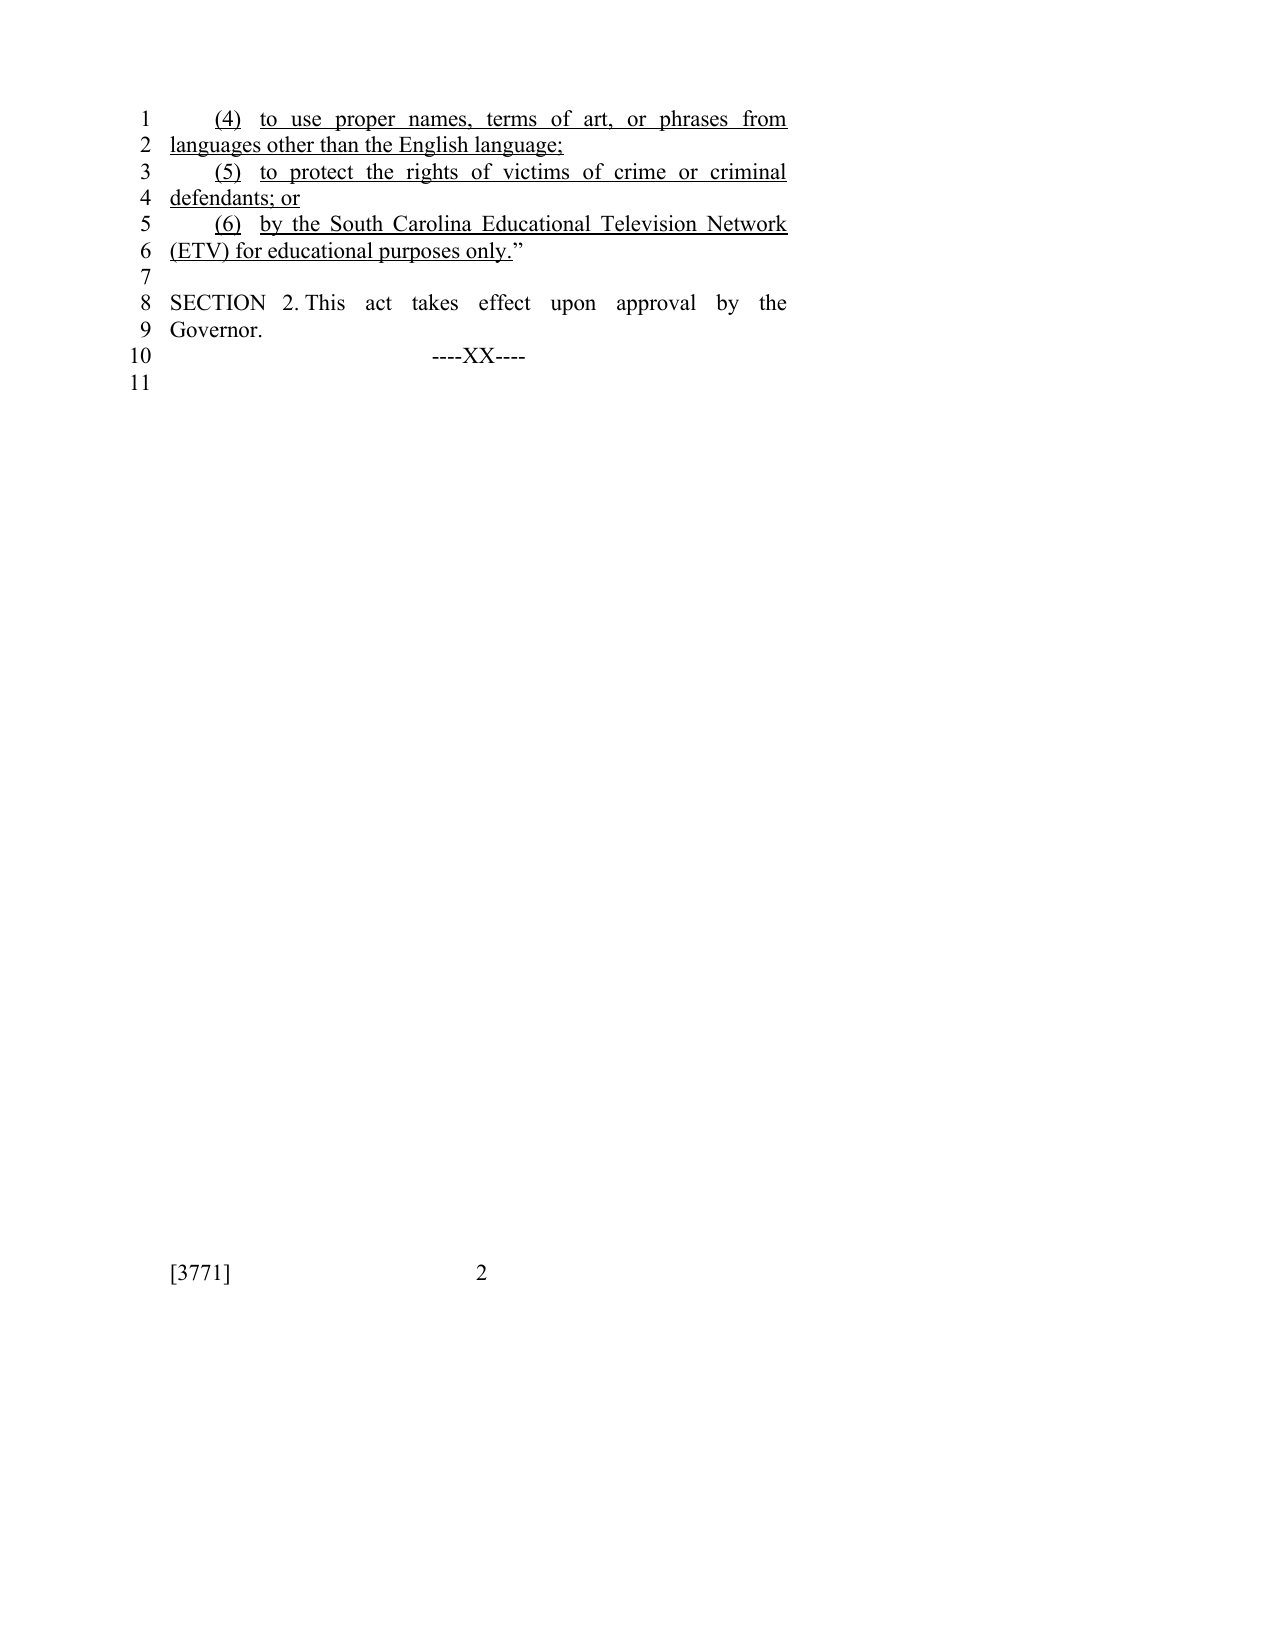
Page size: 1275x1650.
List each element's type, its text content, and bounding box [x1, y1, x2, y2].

text ----XX---- [169, 342, 787, 368]
text (4) to use proper names, terms of art, or phrases from languages other than the English language; [169, 105, 787, 158]
text SECTION 2. This act takes effect upon approval by the Governor. [169, 289, 787, 342]
text (6) by the South Carolina Educational Television Network (ETV) for educational purposes only.” [169, 210, 787, 263]
text (5) to protect the rights of victims of crime or criminal defendants; or [169, 158, 787, 210]
